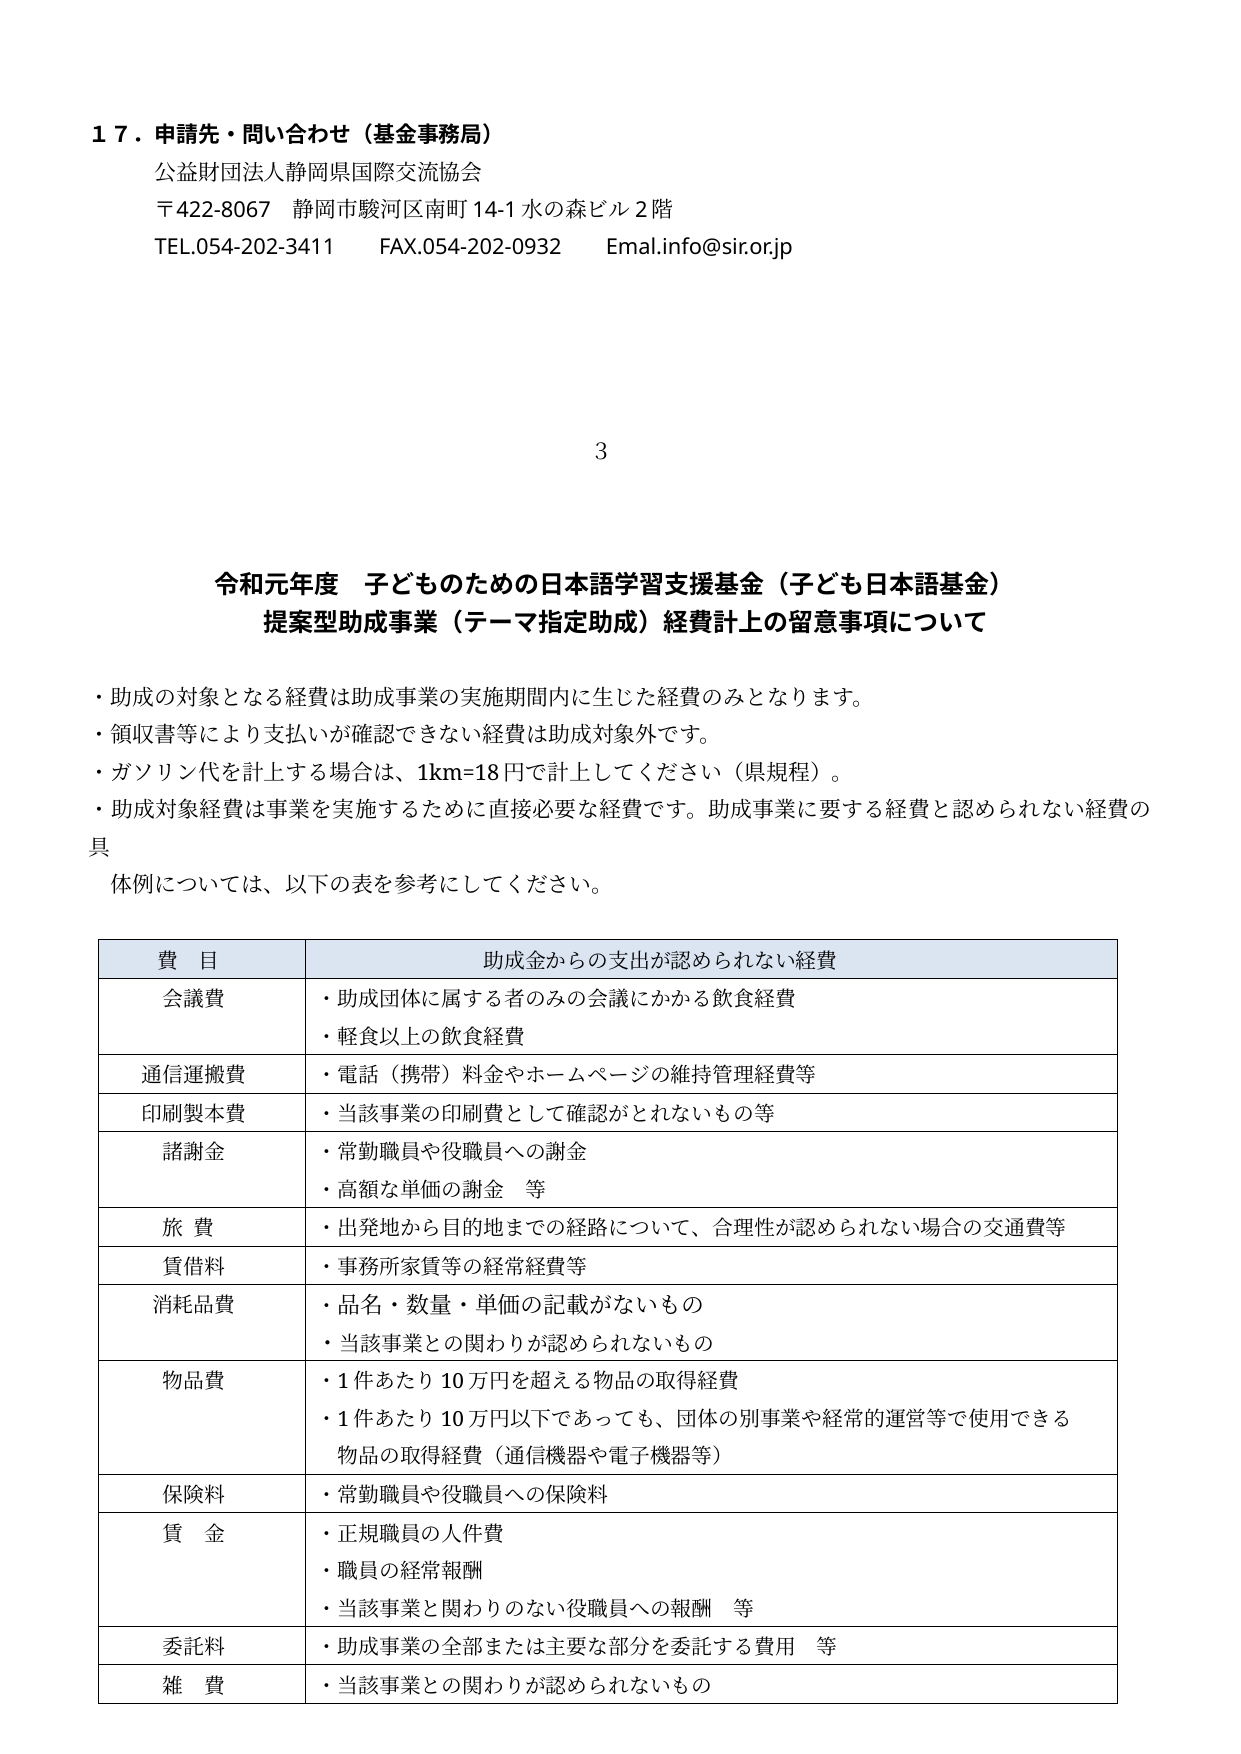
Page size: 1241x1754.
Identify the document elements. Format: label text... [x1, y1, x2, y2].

text １７．申請先・問い合わせ（基金事務局） [89, 114, 1152, 152]
table_cell 通信運搬費 [99, 1055, 305, 1092]
text ・ガソリン代を計上する場合は、1km=18円で計上してください（県規程）。 [89, 752, 1152, 789]
table_cell ・事務所家賃等の経常経費等 [306, 1247, 1117, 1284]
table_cell 物品費 [99, 1361, 305, 1474]
table_cell 印刷製本費 [99, 1094, 305, 1131]
table_cell ・出発地から目的地までの経路について、合理性が認められない場合の交通費等 [306, 1208, 1117, 1246]
table_cell 保険料 [99, 1475, 305, 1512]
table_cell ・当該事業の印刷費として確認がとれないもの等 [306, 1094, 1117, 1131]
text TEL.054-202-3411 FAX.054-202-0932 Emal.info@sir.or.jp [89, 227, 1152, 264]
table_cell 委託料 [99, 1627, 305, 1664]
text ・領収書等により支払いが確認できない経費は助成対象外です。 [89, 714, 1152, 752]
table_header 費 目 [99, 940, 305, 978]
table_cell ・助成団体に属する者のみの会議にかかる飲食経費 ・軽食以上の飲食経費 [306, 979, 1117, 1054]
table_cell 消耗品費 [99, 1285, 305, 1360]
table_cell 諸謝金 [99, 1132, 305, 1207]
table_header 助成金からの支出が認められない経費 [306, 940, 1117, 978]
text 公益財団法人静岡県国際交流協会 [89, 152, 1152, 189]
text 〒422-8067 静岡市駿河区南町14-1水の森ビル2階 [89, 189, 1152, 227]
table_cell 賃借料 [99, 1247, 305, 1284]
table_cell ・1件あたり10万円を超える物品の取得経費 ・1件あたり10万円以下であっても、団体の別事業や経常的運営等で使用できる 物品の取得経費（通信機器や電子機器等） [306, 1361, 1117, 1474]
table_cell ・当該事業との関わりが認められないもの [306, 1665, 1117, 1703]
table_cell ・常勤職員や役職員への保険料 [306, 1475, 1117, 1512]
text ・助成対象経費は事業を実施するために直接必要な経費です。助成事業に要する経費と認められない経費の具 [89, 789, 1152, 864]
table_cell 賃 金 [99, 1513, 305, 1626]
table_cell 会議費 [99, 979, 305, 1054]
table_cell ・品名・数量・単価の記載がないもの ・当該事業との関わりが認められないもの [306, 1285, 1117, 1360]
table_cell 雑 費 [99, 1665, 305, 1703]
text 令和元年度 子どものための日本語学習支援基金（子ども日本語基金） [89, 564, 1152, 602]
table_cell ・正規職員の人件費 ・職員の経常報酬 ・当該事業と関わりのない役職員への報酬 等 [306, 1513, 1117, 1626]
text ・助成の対象となる経費は助成事業の実施期間内に生じた経費のみとなります。 [89, 677, 1152, 714]
text 体例については、以下の表を参考にしてください。 [89, 864, 1152, 902]
table_cell ・電話（携帯）料金やホームページの維持管理経費等 [306, 1055, 1117, 1092]
table_cell ・常勤職員や役職員への謝金 ・高額な単価の謝金 等 [306, 1132, 1117, 1207]
table_cell 旅 費 [99, 1208, 305, 1246]
table_cell ・助成事業の全部または主要な部分を委託する費用 等 [306, 1627, 1117, 1664]
text 提案型助成事業（テーマ指定助成）経費計上の留意事項について [89, 602, 1152, 639]
